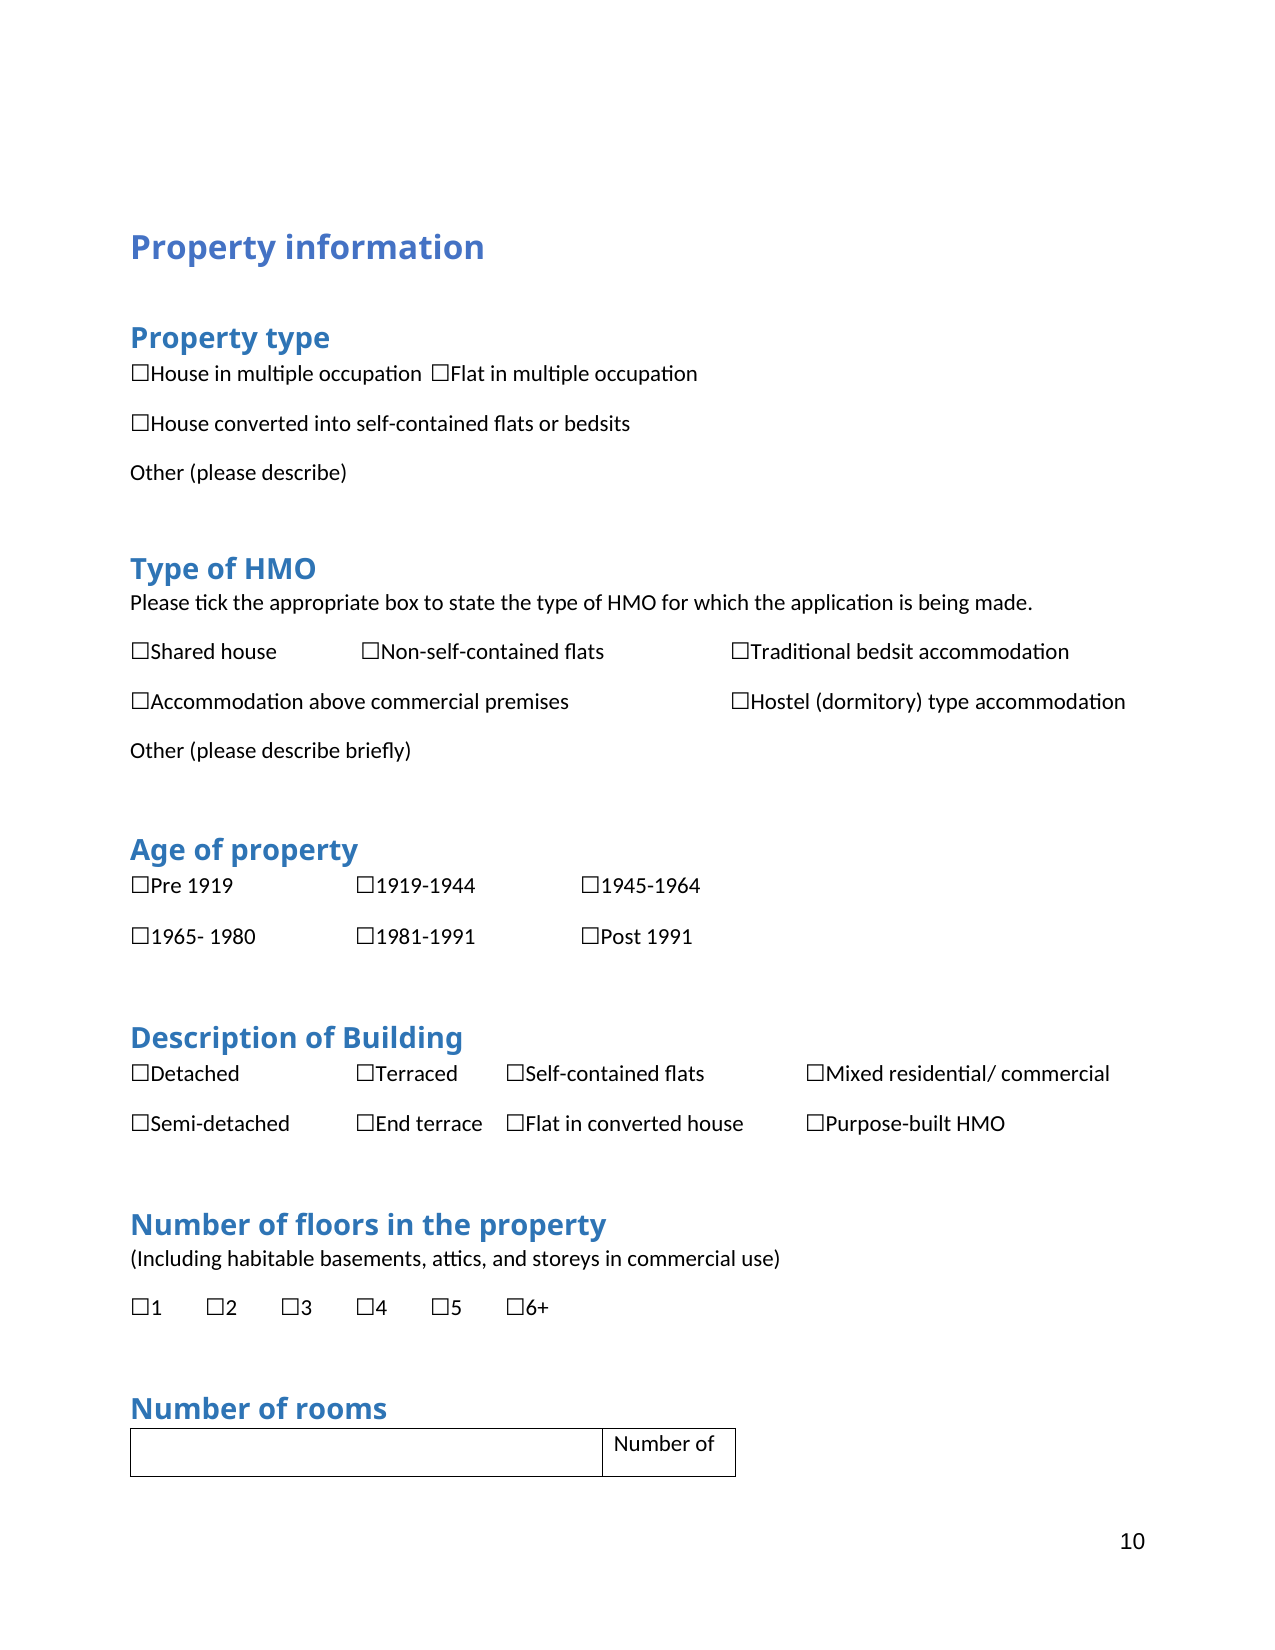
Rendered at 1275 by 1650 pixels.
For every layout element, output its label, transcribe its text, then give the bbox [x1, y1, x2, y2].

text Detached Terraced Self-contained flats Mixed residential/ commercial [130, 1057, 1145, 1088]
subtitle Type of HMO [130, 548, 1145, 588]
text Pre 1919 1919-1944 1945-1964 [130, 869, 1145, 900]
text Shared house Non-self-contained flats Traditional bedsit accommodation [130, 635, 1145, 666]
text 1 2 3 4 5 6+ [130, 1291, 1145, 1322]
text House in multiple occupation Flat in multiple occupation [130, 357, 1145, 388]
text Accommodation above commercial premises Hostel (dormitory) type accommodation [130, 685, 1145, 717]
text Please tick the appropriate box to state the type of HMO for which the application is being made. [130, 588, 1145, 616]
subtitle Description of Building [130, 1017, 1145, 1057]
table_header Number of [603, 1429, 735, 1476]
subtitle Number of rooms [130, 1388, 1145, 1428]
table_header [131, 1429, 602, 1476]
text (Including habitable basements, attics, and storeys in commercial use) [130, 1244, 1145, 1272]
text Other (please describe briefly) [130, 736, 1145, 764]
text Other (please describe) [130, 458, 1145, 486]
subtitle Age of property [130, 829, 1145, 869]
subtitle Property type [130, 317, 1145, 357]
subtitle Number of floors in the property [130, 1204, 1145, 1244]
text House converted into self-contained flats or bedsits [130, 407, 1145, 438]
text 1965- 1980 1981-1991 Post 1991 [130, 919, 1145, 951]
subtitle Property information [130, 224, 1145, 269]
text Semi-detached End terrace Flat in converted house Purpose-built HMO [130, 1107, 1145, 1138]
